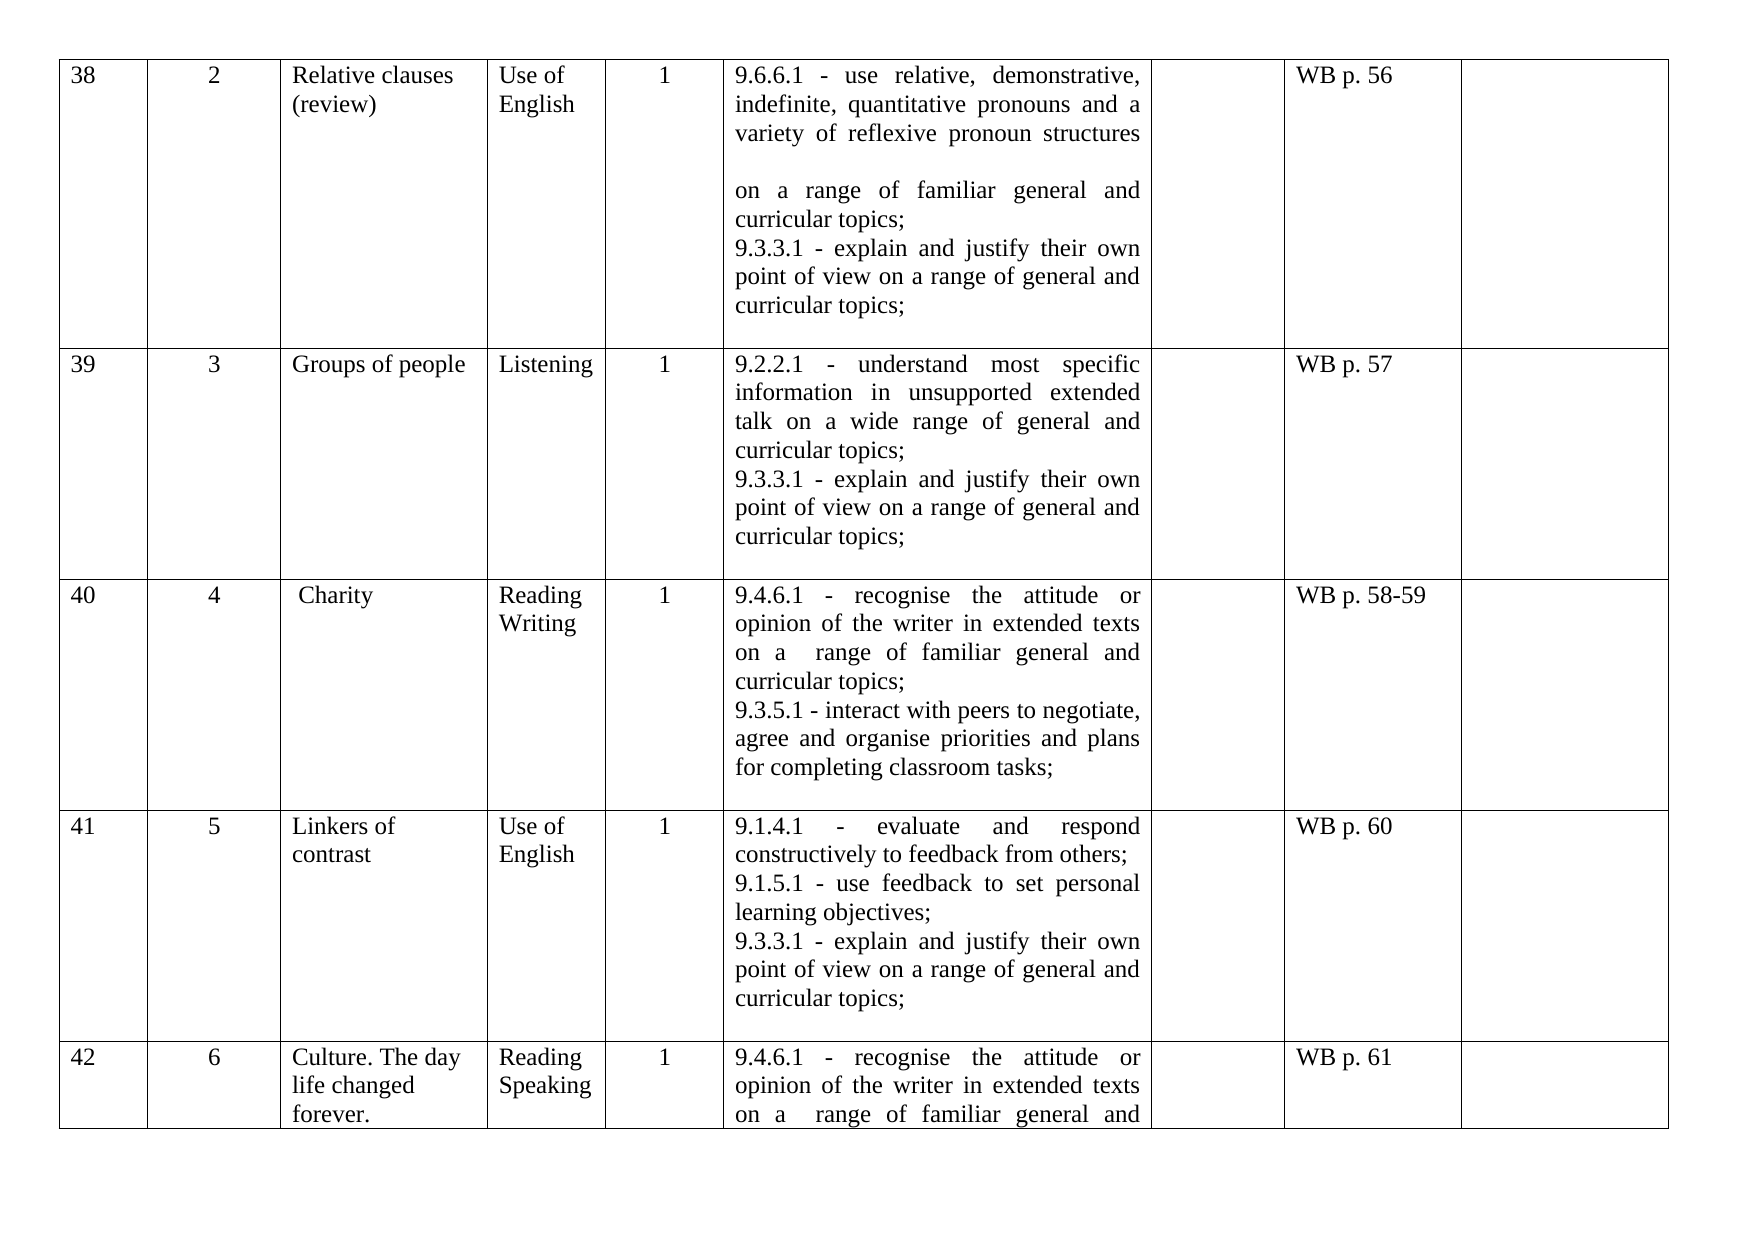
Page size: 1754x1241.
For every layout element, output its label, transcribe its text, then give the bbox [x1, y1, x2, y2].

table_cell [1462, 580, 1668, 810]
table_cell WB p. 60 [1285, 811, 1461, 1041]
table_cell 1 [606, 811, 723, 1041]
table_cell 40 [60, 580, 147, 810]
table_cell 1 [606, 349, 723, 579]
table_cell 39 [60, 349, 147, 579]
table_cell 9.6.6.1 - use relative, demonstrative, indefinite, quantitative pronouns and a variety of reflexive pronoun structures on a range of familiar general and curricular topics; 9.3.3.1 - explain and justify their own point of view on a range of general and curricular topics; [724, 60, 1151, 348]
table_cell 6 [148, 1042, 280, 1128]
table_cell Reading Speaking [488, 1042, 605, 1128]
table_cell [724, 1042, 1151, 1128]
table_cell [1462, 811, 1668, 1041]
table_cell 5 [148, 811, 280, 1041]
table_cell Linkers of contrast [281, 811, 487, 1041]
table_cell WB p. 61 [1285, 1042, 1461, 1128]
table_cell 1 [606, 60, 723, 348]
table_cell Use of English [488, 60, 605, 348]
table_cell [1152, 60, 1284, 348]
table_cell 41 [60, 811, 147, 1041]
table_cell 9.2.2.1 - understand most specific information in unsupported extended talk on a wide range of general and curricular topics; 9.3.3.1 - explain and justify their own point of view on a range of general and curricular topics; [724, 349, 1151, 579]
table_cell 2 [148, 60, 280, 348]
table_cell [281, 1042, 487, 1128]
table_cell 9.1.4.1 - evaluate and respond constructively to feedback from others; 9.1.5.1 - use feedback to set personal learning objectives; 9.3.3.1 - explain and justify their own point of view on a range of general and curricular topics; [724, 811, 1151, 1041]
table_cell [1462, 1042, 1668, 1128]
table_cell [1152, 349, 1284, 579]
table_cell 3 [148, 349, 280, 579]
table_cell [1462, 60, 1668, 348]
table_cell Charity [281, 580, 487, 810]
table_cell Groups of people [281, 349, 487, 579]
table_cell 9.4.6.1 - recognise the attitude or opinion of the writer in extended texts on a range of familiar general and curricular topics; 9.3.5.1 - interact with peers to negotiate, agree and organise priorities and plans for completing classroom tasks; [724, 580, 1151, 810]
table_cell 42 [60, 1042, 147, 1128]
table_cell Reading Writing [488, 580, 605, 810]
table_cell [1152, 811, 1284, 1041]
table_cell Use of English [488, 811, 605, 1041]
table_cell WB p. 56 [1285, 60, 1461, 348]
table_cell 1 [606, 580, 723, 810]
table_cell Relative clauses (review) [281, 60, 487, 348]
table_cell WB p. 57 [1285, 349, 1461, 579]
table_cell WB p. 58-59 [1285, 580, 1461, 810]
table_cell [1152, 1042, 1284, 1128]
table_cell Listening [488, 349, 605, 579]
table_cell [1462, 349, 1668, 579]
table_cell [1152, 580, 1284, 810]
table_cell 38 [60, 60, 147, 348]
table_cell 1 [606, 1042, 723, 1128]
table_cell 4 [148, 580, 280, 810]
